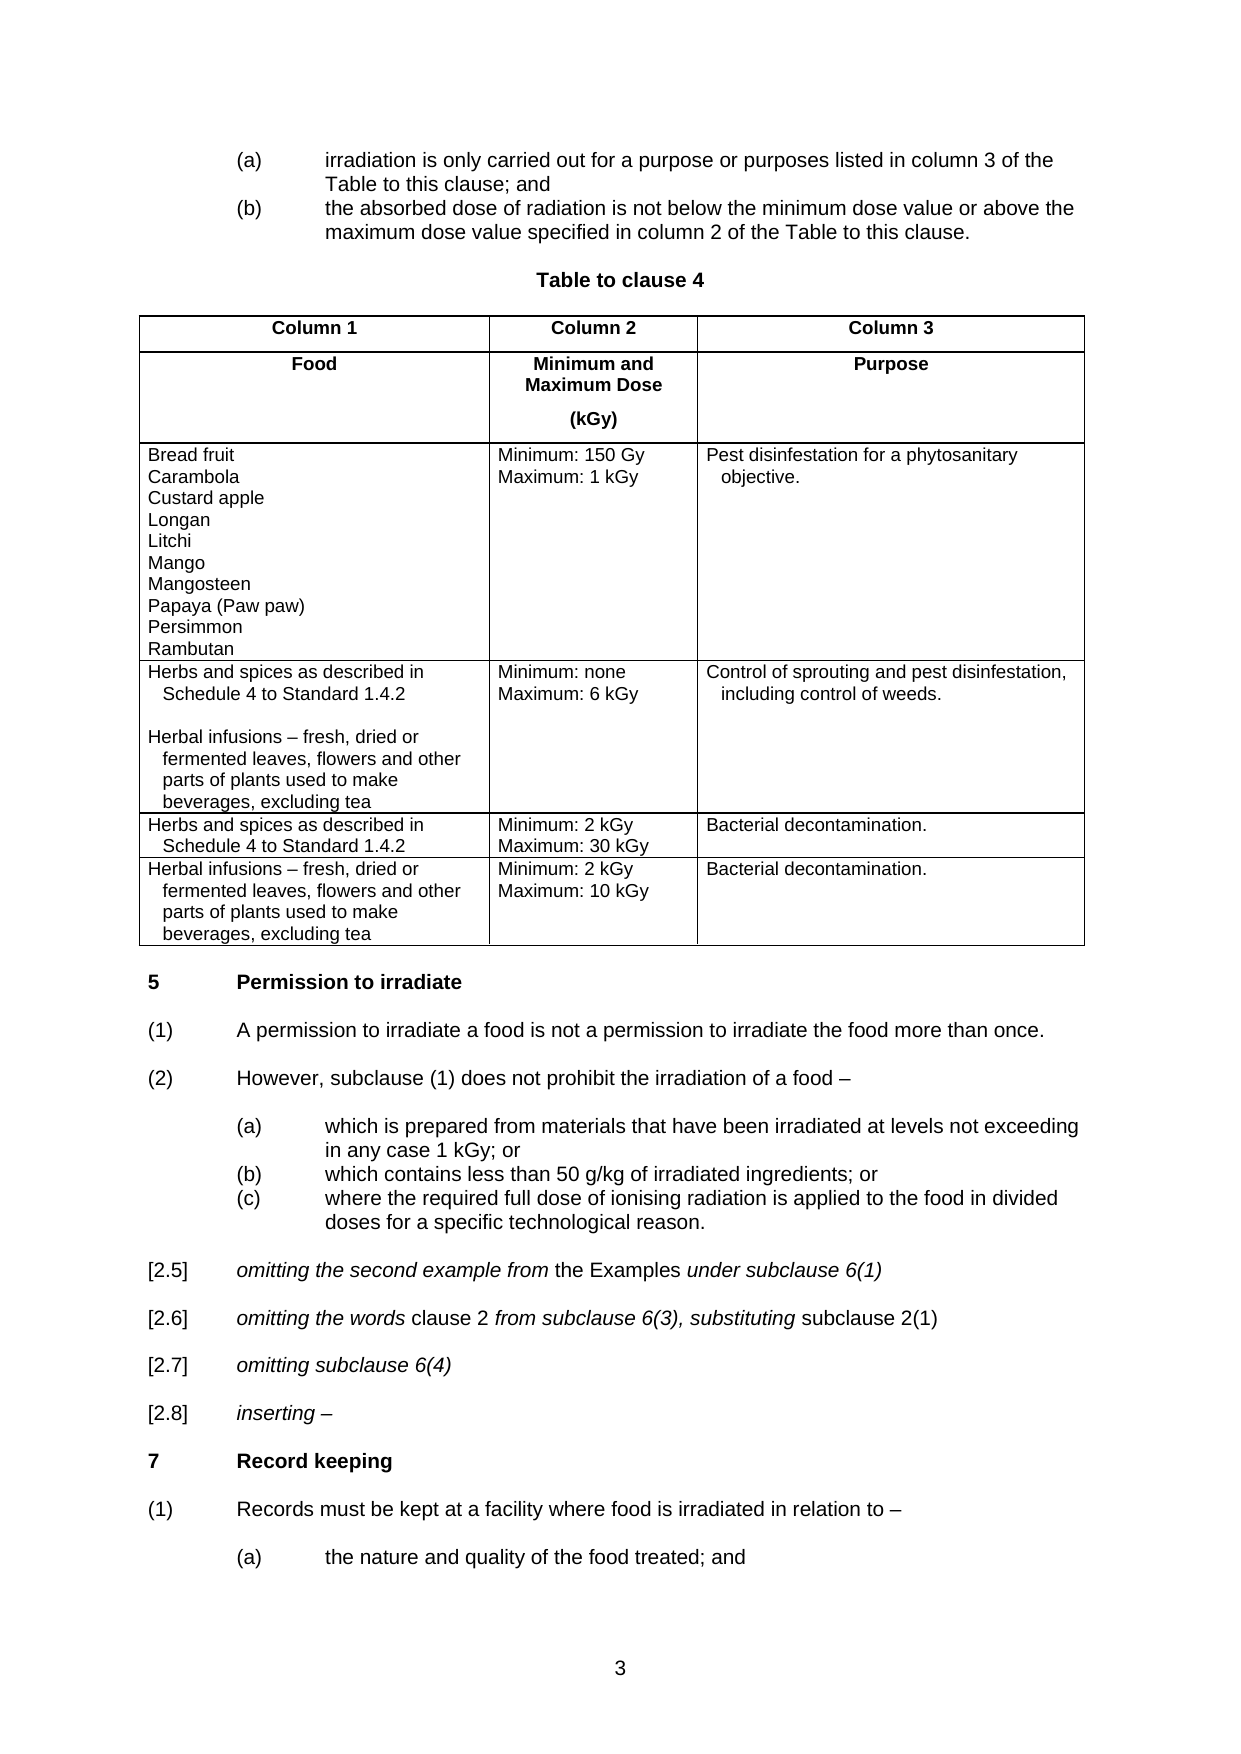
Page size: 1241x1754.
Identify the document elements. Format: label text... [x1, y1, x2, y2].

text (a) irradiation is only carried out for a purpose or purposes listed in column 3 of the Table to this clause; and [236, 148, 1092, 196]
table_cell Minimum: 150 Gy Maximum: 1 kGy [490, 444, 697, 659]
table_cell Herbal infusions – fresh, dried or fermented leaves, flowers and other parts of plants used to make beverages, excluding tea [140, 858, 489, 944]
table_cell Minimum: 2 kGy Maximum: 10 kGy [490, 858, 697, 944]
table_cell Food [140, 353, 489, 442]
text (a) the nature and quality of the food treated; and [236, 1545, 1092, 1569]
text (1) Records must be kept at a facility where food is irradiated in relation to – [148, 1497, 1092, 1521]
table_header Column 3 [698, 317, 1084, 351]
table_cell Herbs and spices as described in Schedule 4 to Standard 1.4.2 [140, 814, 489, 857]
table_cell Bread fruit Carambola Custard apple Longan Litchi Mango Mangosteen Papaya (Paw paw) Persimmon Rambutan [140, 444, 489, 659]
table_cell Bacterial decontamination. [698, 858, 1084, 944]
table_cell Minimum and Maximum Dose (kGy) [490, 353, 697, 442]
text (2) However, subclause (1) does not prohibit the irradiation of a food – [148, 1066, 1092, 1090]
table_header Column 1 [140, 317, 489, 351]
table_cell Minimum: none Maximum: 6 kGy [490, 661, 697, 812]
table_header Column 2 [490, 317, 697, 351]
text (b) which contains less than 50 g/kg of irradiated ingredients; or [236, 1162, 1092, 1186]
text (1) A permission to irradiate a food is not a permission to irradiate the food more than once. [148, 1018, 1092, 1042]
text (b) the absorbed dose of radiation is not below the minimum dose value or above the maximum dose value specified in column 2 of the Table to this clause. [236, 196, 1092, 243]
text (c) where the required full dose of ionising radiation is applied to the food in divided doses for a specific technological reason. [236, 1186, 1092, 1233]
table_cell Control of sprouting and pest disinfestation, including control of weeds. [698, 661, 1084, 812]
table_cell Purpose [698, 353, 1084, 442]
text [2.5] omitting the second example from the Examples under subclause 6(1) [148, 1257, 1092, 1281]
text [2.7] omitting subclause 6(4) [148, 1353, 1092, 1377]
text [2.6] omitting the words clause 2 from subclause 6(3), substituting subclause 2(1) [148, 1305, 1092, 1329]
table_cell Pest disinfestation for a phytosanitary objective. [698, 444, 1084, 659]
table_cell Bacterial decontamination. [698, 814, 1084, 857]
text Table to clause 4 [148, 267, 1092, 291]
table_cell Herbs and spices as described in Schedule 4 to Standard 1.4.2 Herbal infusions – fresh, dried or fermented leaves, flowers and other parts of plants used to make beverages, excluding tea [140, 661, 489, 812]
text (a) which is prepared from materials that have been irradiated at levels not exceeding in any case 1 kGy; or [236, 1114, 1092, 1162]
text [2.8] inserting – [148, 1401, 1092, 1425]
text 7 Record keeping [148, 1449, 1092, 1473]
text 5 Permission to irradiate [148, 970, 1092, 994]
table_cell Minimum: 2 kGy Maximum: 30 kGy [490, 814, 697, 857]
